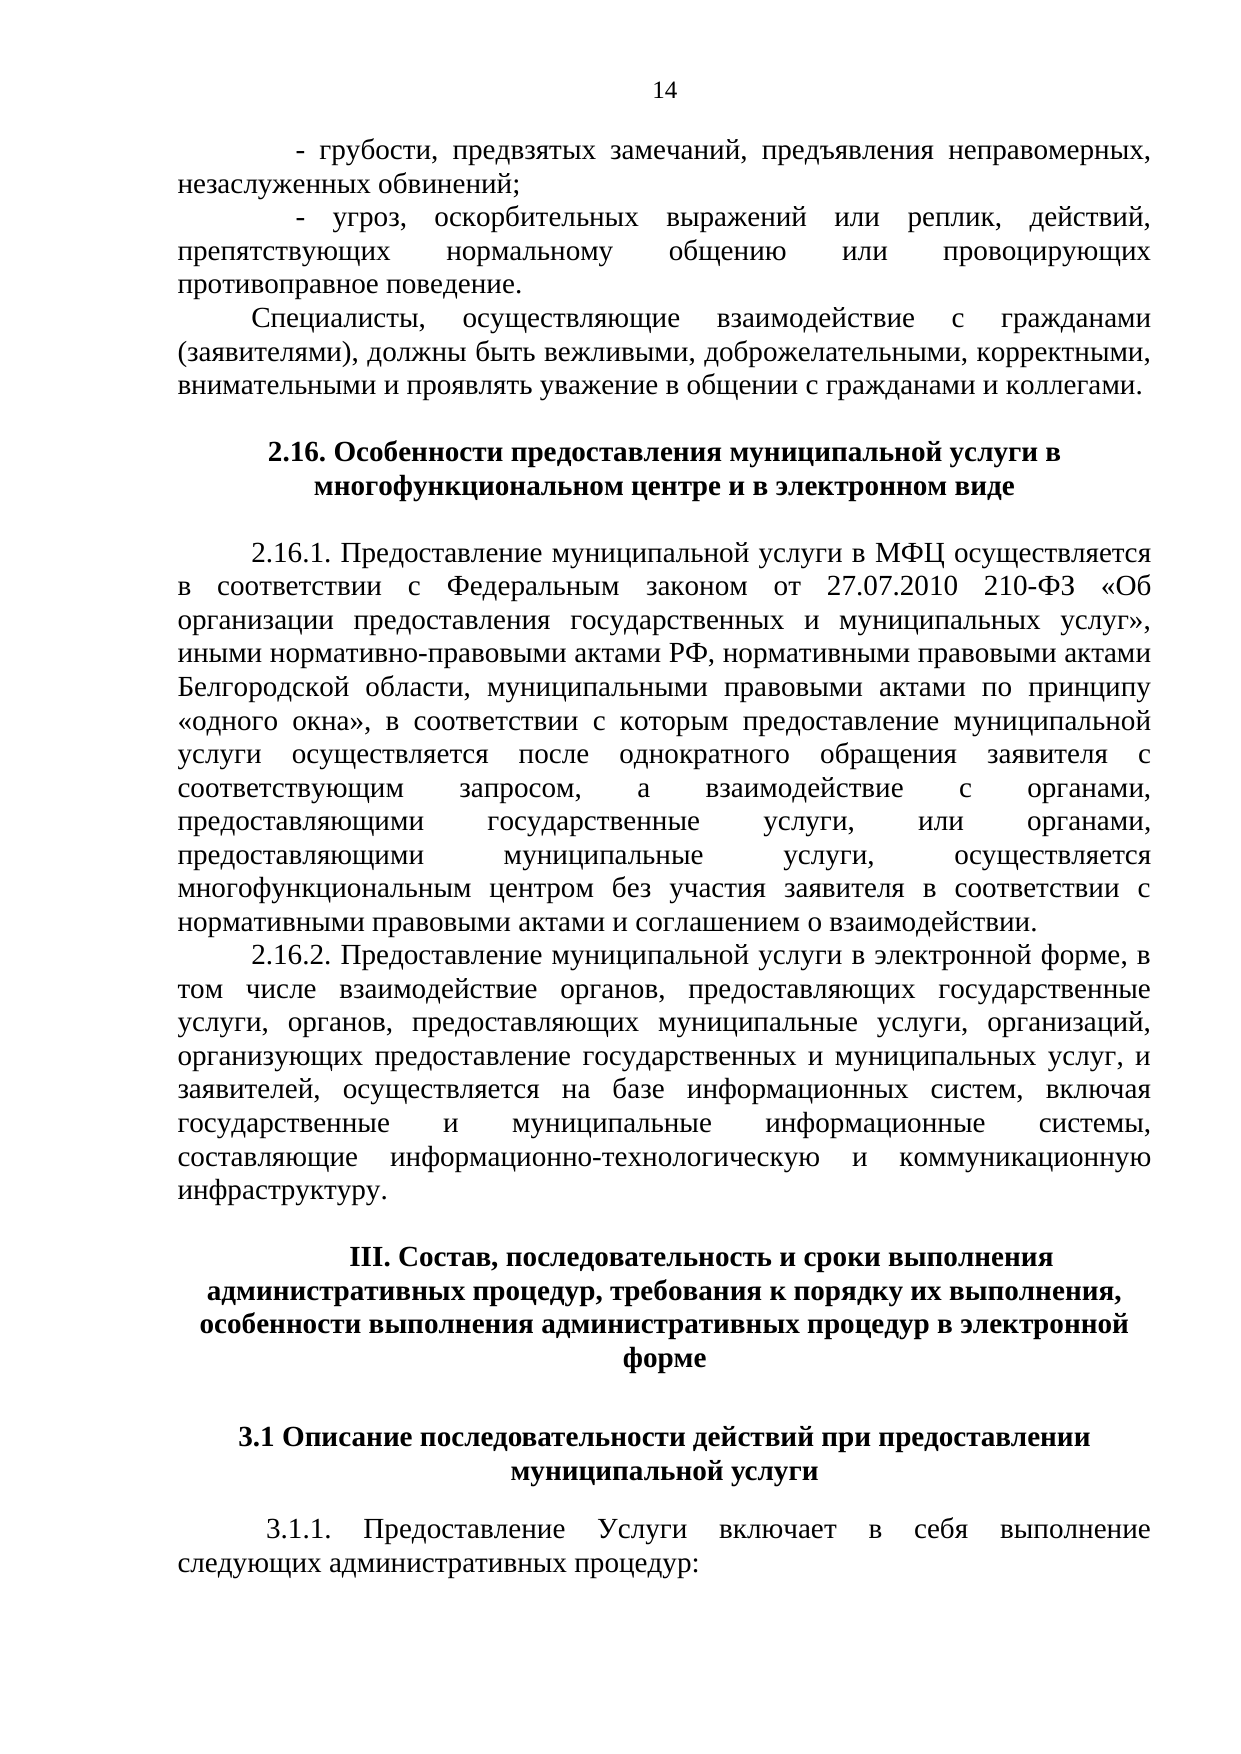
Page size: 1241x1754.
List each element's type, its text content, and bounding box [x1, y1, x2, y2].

text - угроз, оскорбительных выражений или реплик, действий, препятствующих нормальному общению или провоцирующих противоправное поведение. [177, 199, 1152, 300]
text 2.16.1. Предоставление муниципальной услуги в МФЦ осуществляется в соответствии с Федеральным законом от 27.07.2010 210-ФЗ «Об организации предоставления государственных и муниципальных услуг», иными нормативно-правовыми актами РФ, нормативными правовыми актами Белгородской области, муниципальными правовыми актами по принципу «одного окна», в соответствии с которым предоставление муниципальной услуги осуществляется после однократного обращения заявителя с соответствующим запросом, а взаимодействие с органами, предоставляющими государственные услуги, или органами, предоставляющими муниципальные услуги, осуществляется многофункциональным центром без участия заявителя в соответствии с нормативными правовыми актами и соглашением о взаимодействии. [177, 535, 1152, 937]
text 2.16.2. Предоставление муниципальной услуги в электронной форме, в том числе взаимодействие органов, предоставляющих государственные услуги, органов, предоставляющих муниципальные услуги, организаций, организующих предоставление государственных и муниципальных услуг, и заявителей, осуществляется на базе информационных систем, включая государственные и муниципальные информационные системы, составляющие информационно-технологическую и коммуникационную инфраструктуру. [177, 937, 1152, 1206]
text 2.16. Особенности предоставления муниципальной услуги в многофункциональном центре и в электронном виде [177, 434, 1152, 501]
subtitle 3.1 Описание последовательности действий при предоставлении муниципальной услуги [177, 1419, 1152, 1487]
text III. Состав, последовательность и сроки выполнения административных процедур, требования к порядку их выполнения, особенности выполнения административных процедур в электронной форме [177, 1239, 1152, 1373]
text - грубости, предвзятых замечаний, предъявления неправомерных, незаслуженных обвинений; [177, 132, 1152, 199]
list Специалисты, осуществляющие взаимодействие с гражданами (заявителями), должны быть вежливыми, доброжелательными, корректными, внимательными и проявлять уважение в общении с гражданами и коллегами. [177, 300, 1152, 401]
list 3.1.1. Предоставление Услуги включает в себя выполнение следующих административных процедур: [177, 1512, 1152, 1579]
